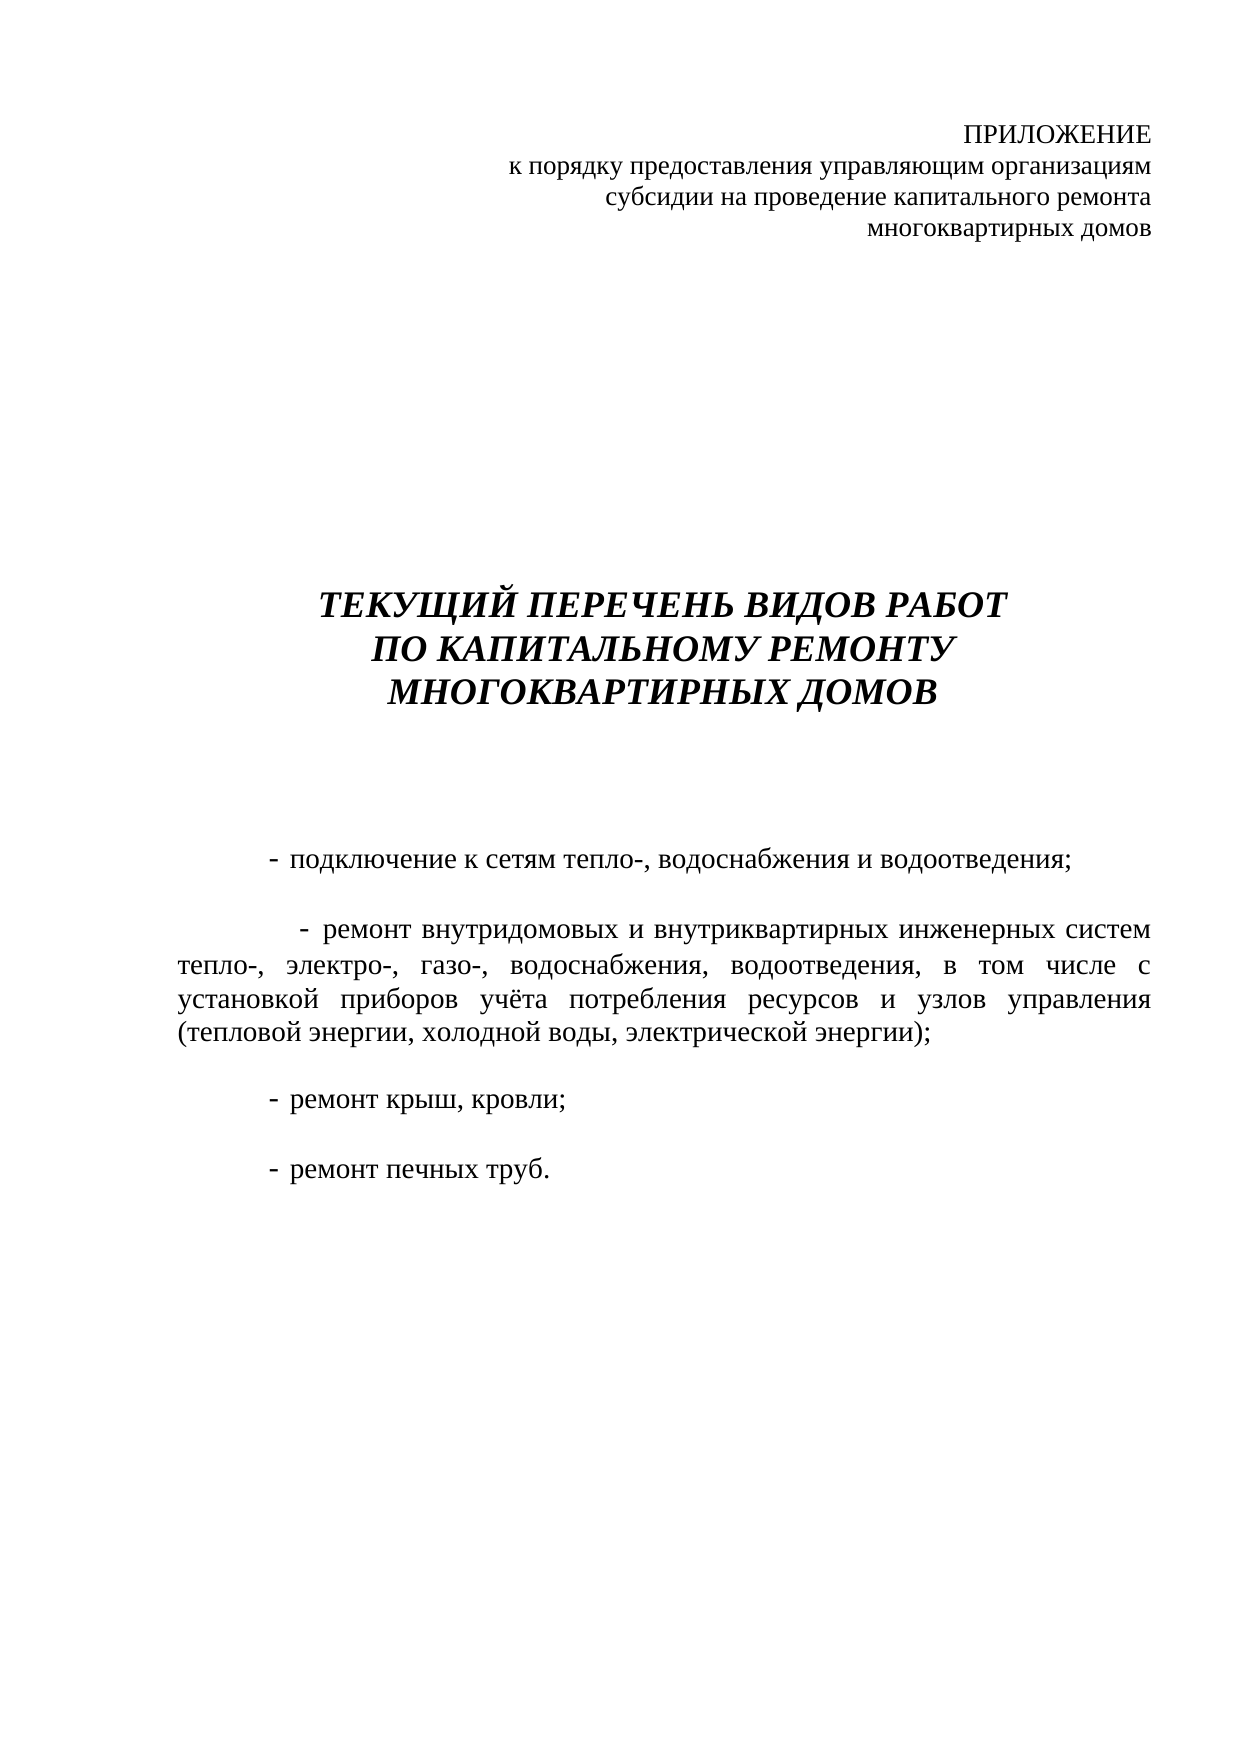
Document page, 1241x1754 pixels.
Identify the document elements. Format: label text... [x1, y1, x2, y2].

text многоквартирных домов [177, 212, 1152, 243]
text - ремонт крыш, кровли; [177, 1081, 1152, 1117]
text ТЕКУЩИЙ ПЕРЕЧЕНЬ ВИДОВ РАБОТ [177, 583, 1152, 626]
text - ремонт внутридомовых и внутриквартирных инженерных систем тепло-, электро-, газо-, водоснабжения, водоотведения, в том числе с установкой приборов учёта потребления ресурсов и узлов управления (тепловой энергии, холодной воды, электрической энергии); [177, 911, 1152, 1048]
text - ремонт печных труб. [177, 1151, 1152, 1187]
text ПО КАПИТАЛЬНОМУ РЕМОНТУ МНОГОКВАРТИРНЫХ ДОМОВ [177, 626, 1152, 712]
text ПРИЛОЖЕНИЕ [177, 118, 1152, 149]
text субсидии на проведение капитального ремонта [177, 180, 1152, 212]
text к порядку предоставления управляющим организациям [177, 149, 1152, 180]
text - подключение к сетям тепло-, водоснабжения и водоотведения; [177, 842, 1152, 878]
